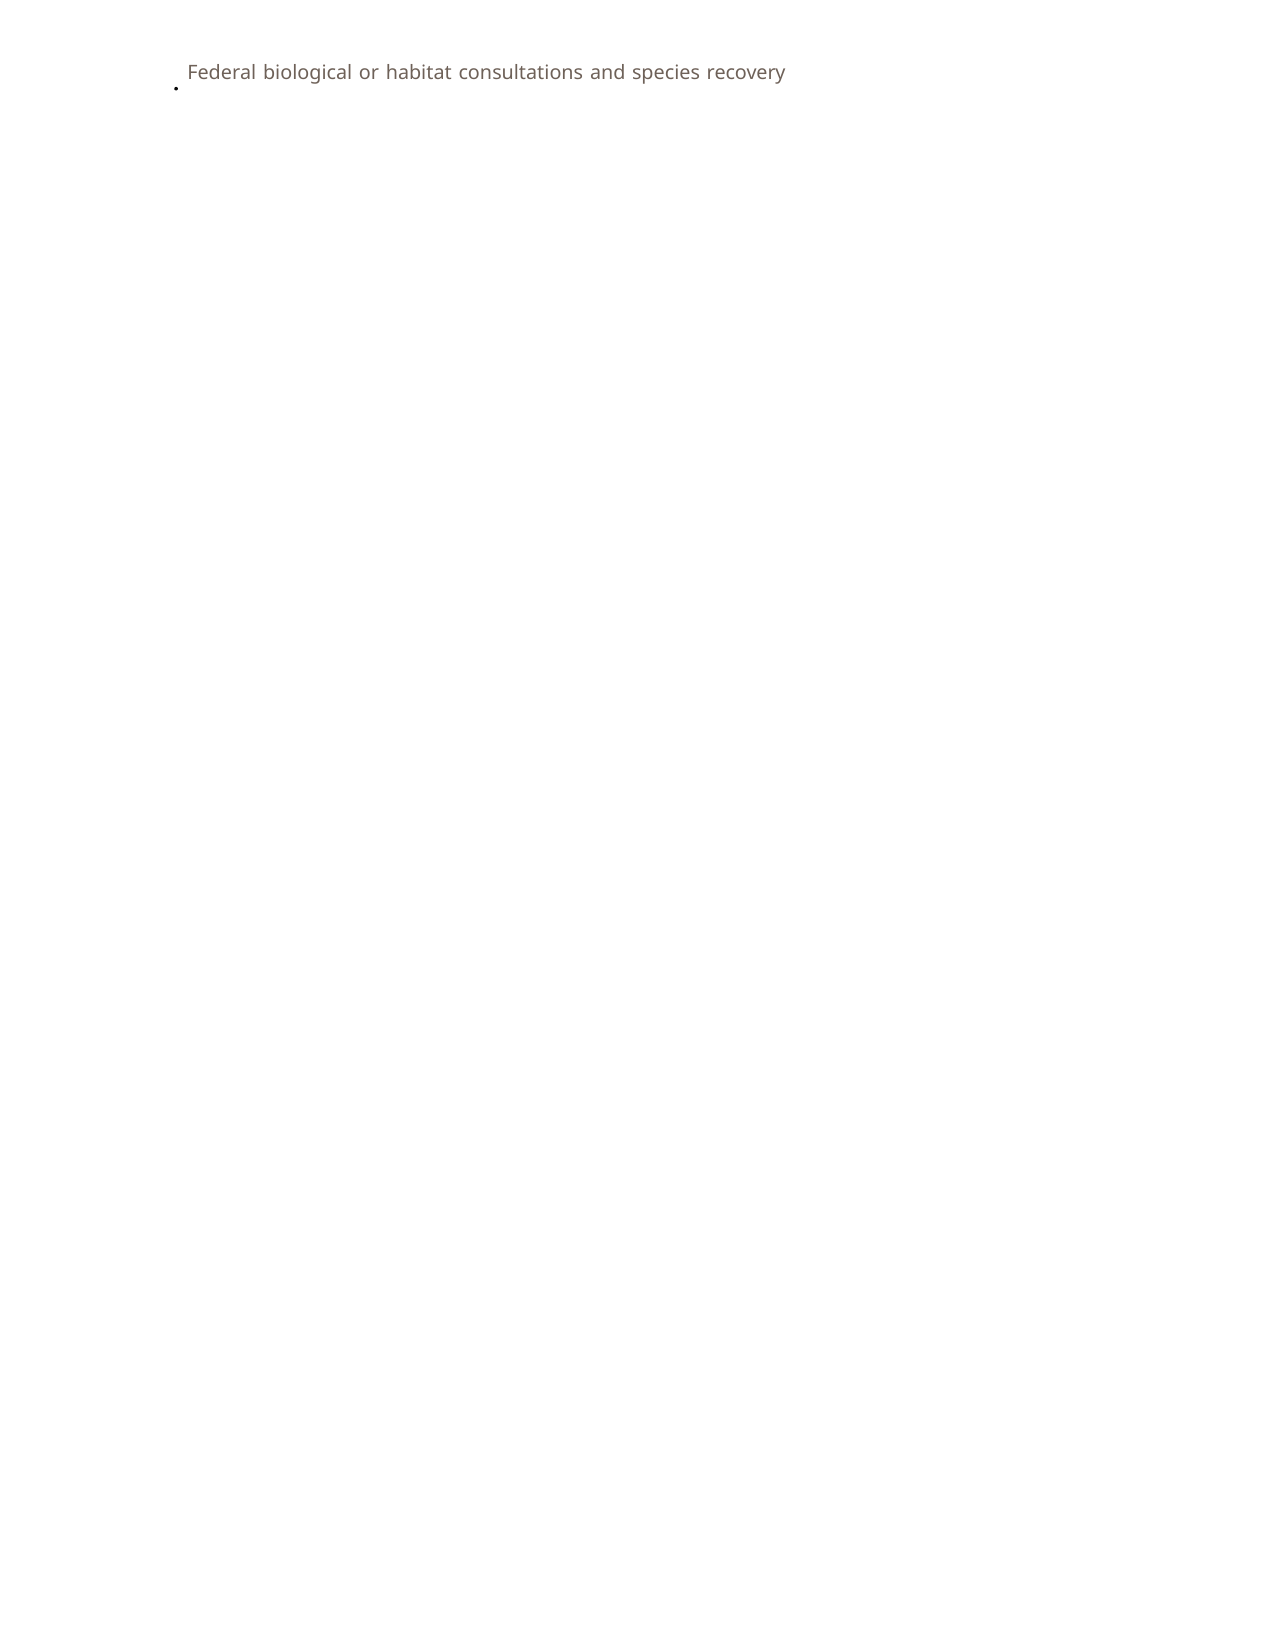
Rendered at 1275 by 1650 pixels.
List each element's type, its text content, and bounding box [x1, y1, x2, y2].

text Federal biological or habitat consultations and species recovery [187, 58, 1162, 85]
